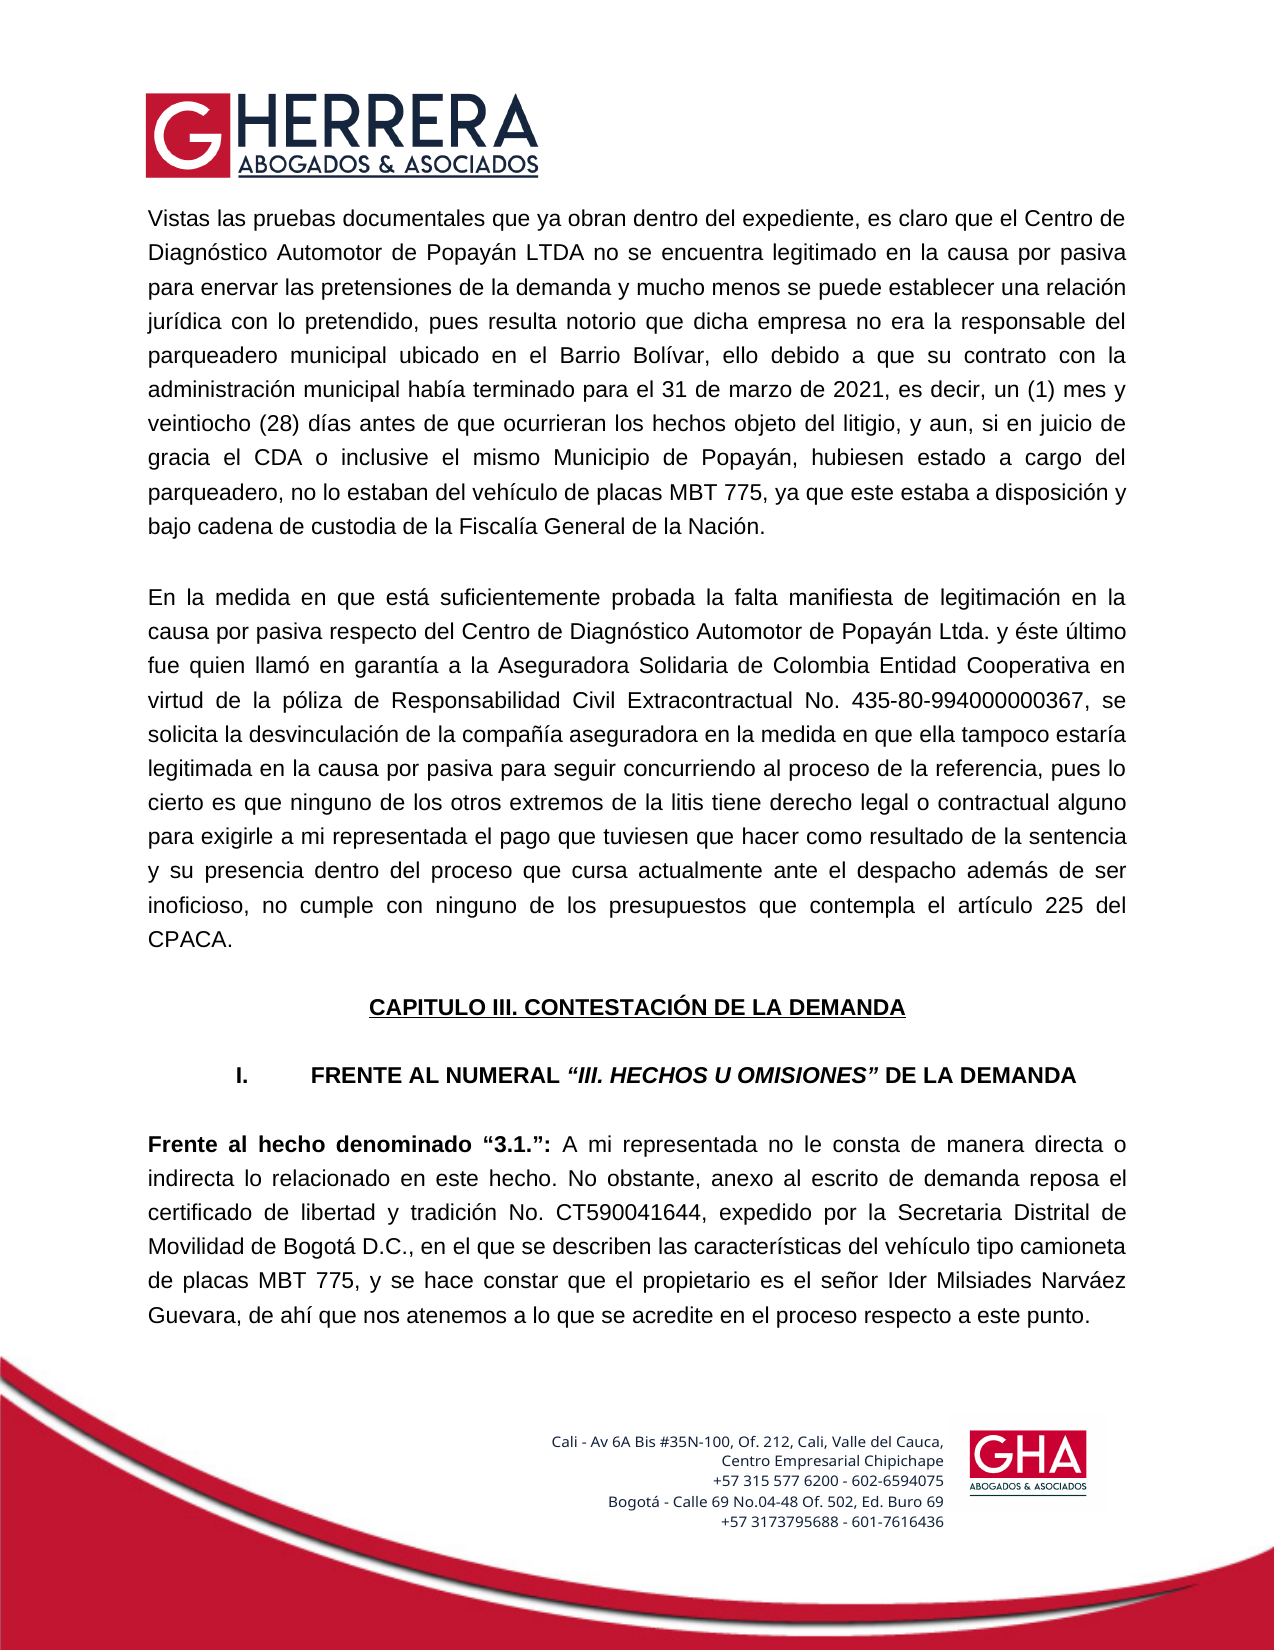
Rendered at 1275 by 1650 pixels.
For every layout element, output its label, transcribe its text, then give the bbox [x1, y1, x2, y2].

picture [125, 69, 558, 201]
picture [0, 1343, 1274, 1650]
text En la medida en que está suficientemente probada la falta manifiesta de legitimación en la causa por pasiva respecto del Centro de Diagnóstico Automotor de Popayán Ltda. y éste último fue quien llamó en garantía a la Aseguradora Solidaria de Colombia Entidad Cooperativa en virtud de la póliza de Responsabilidad Civil Extracontractual No. 435-80-994000000367, se solicita la desvinculación de la compañía aseguradora en la medida en que ella tampoco estaría legitimada en la causa por pasiva para seguir concurriendo al proceso de la referencia, pues lo cierto es que ninguno de los otros extremos de la litis tiene derecho legal o contractual alguno para exigirle a mi representada el pago que tuviesen que hacer como resultado de la sentencia y su presencia dentro del proceso que cursa actualmente ante el despacho además de ser inoficioso, no cumple con ninguno de los presupuestos que contempla el artículo 225 del CPACA. [148, 584, 1127, 952]
text CAPITULO III. CONTESTACIÓN DE LA DEMANDA [148, 994, 1127, 1020]
text Vistas las pruebas documentales que ya obran dentro del expediente, es claro que el Centro de Diagnóstico Automotor de Popayán LTDA no se encuentra legitimado en la causa por pasiva para enervar las pretensiones de la demanda y mucho menos se puede establecer una relación jurídica con lo pretendido, pues resulta notorio que dicha empresa no era la responsable del parqueadero municipal ubicado en el Barrio Bolívar, ello debido a que su contrato con la administración municipal había terminado para el 31 de marzo de 2021, es decir, un (1) mes y veintiocho (28) días antes de que ocurrieran los hechos objeto del litigio, y aun, si en juicio de gracia el CDA o inclusive el mismo Municipio de Popayán, hubiesen estado a cargo del parqueadero, no lo estaban del vehículo de placas MBT 775, ya que este estaba a disposición y bajo cadena de custodia de la Fiscalía General de la Nación. [148, 205, 1127, 539]
text Frente al hecho denominado “3.1.”: A mi representada no le consta de manera directa o indirecta lo relacionado en este hecho. No obstante, anexo al escrito de demanda reposa el certificado de libertad y tradición No. CT590041644, expedido por la Secretaria Distrital de Movilidad de Bogotá D.C., en el que se describen las características del vehículo tipo camioneta de placas MBT 775, y se hace constar que el propietario es el señor Ider Milsiades Narváez Guevara, de ahí que nos atenemos a lo que se acredite en el proceso respecto a este punto. [148, 1131, 1127, 1328]
list FRENTE AL NUMERAL “III. HECHOS U OMISIONES” DE LA DEMANDA [185, 1062, 1127, 1089]
